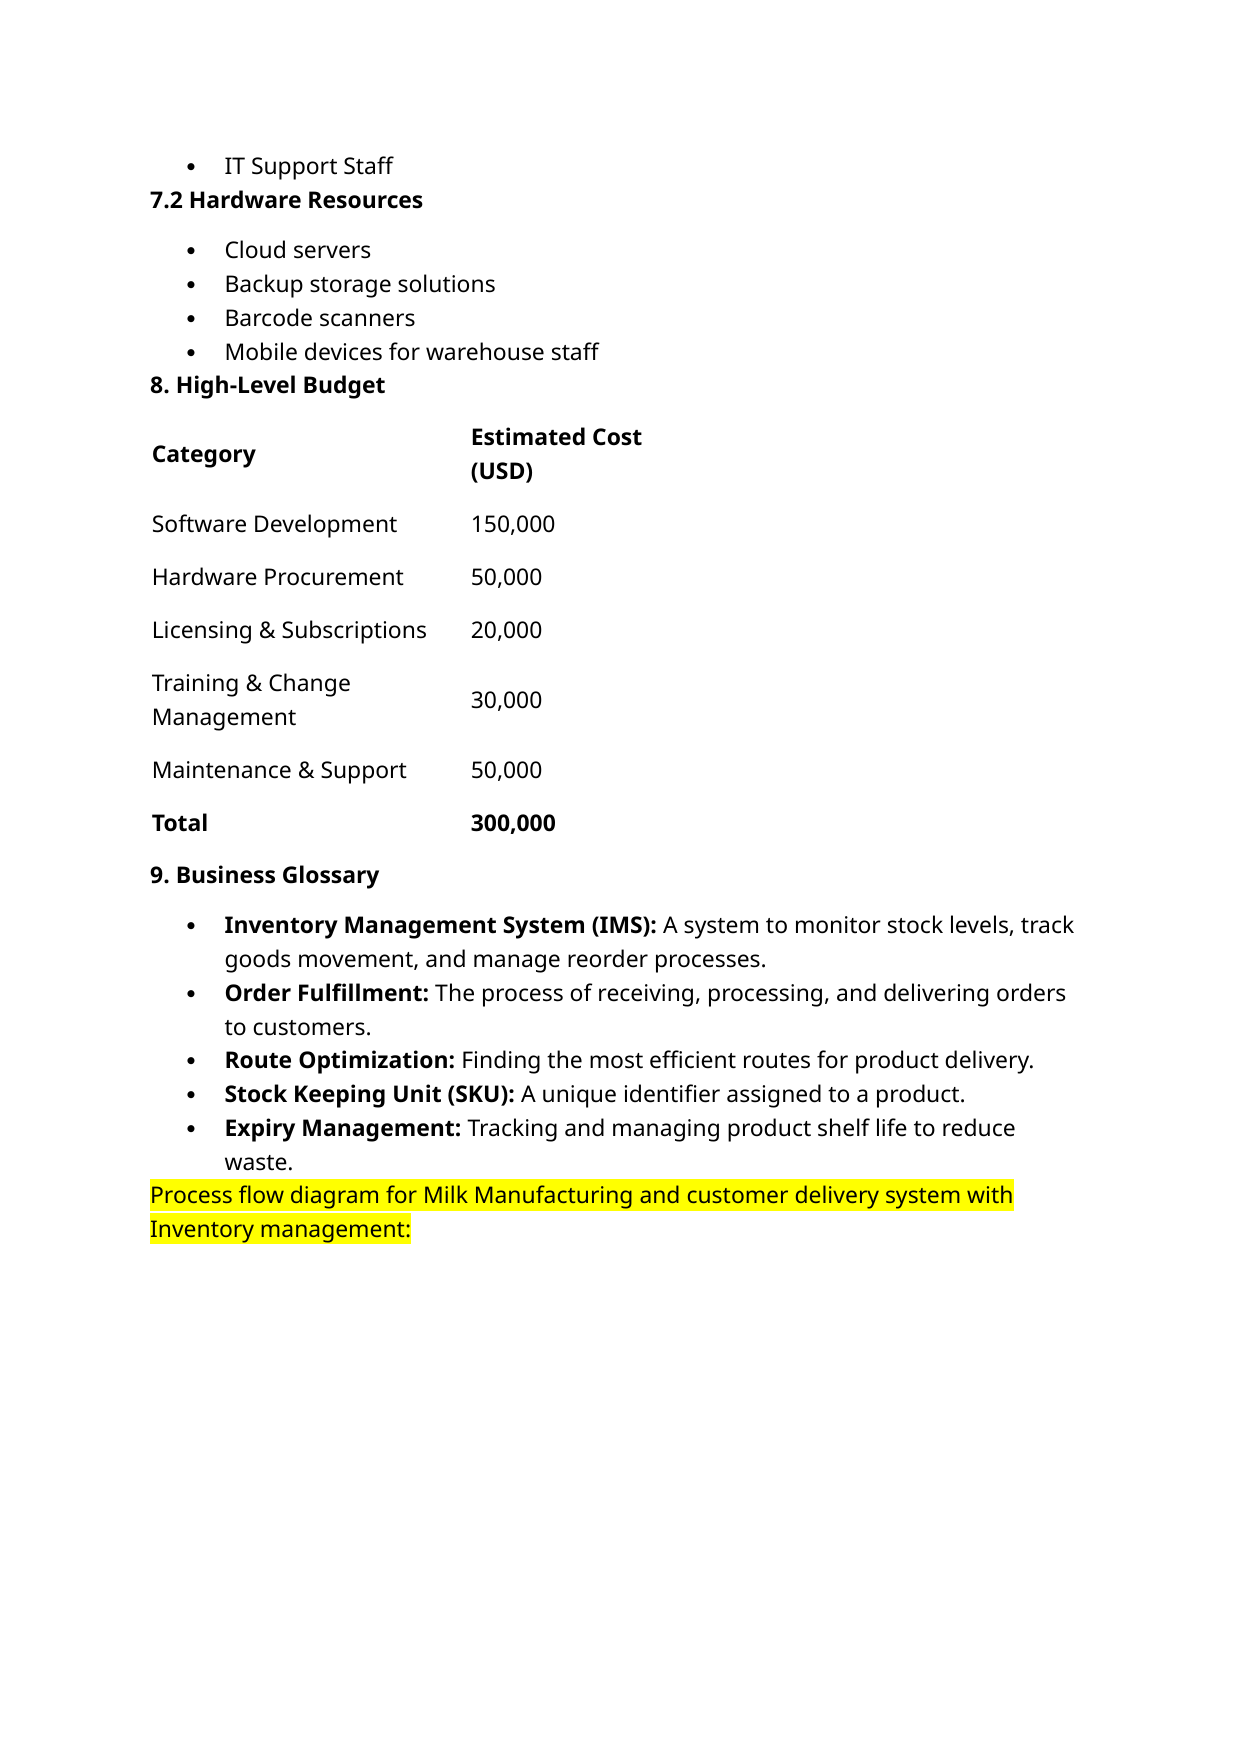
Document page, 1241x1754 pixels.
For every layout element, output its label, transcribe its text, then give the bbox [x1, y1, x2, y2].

text 7.2 Hardware Resources [150, 184, 1090, 215]
table_header Estimated Cost (USD) [469, 420, 700, 506]
table_cell Maintenance & Support [150, 753, 469, 806]
table_cell Hardware Procurement [150, 560, 469, 613]
list Inventory Management System (IMS): A system to monitor stock levels, track goods movement, and manage reorder processes. [187, 909, 1090, 974]
list Backup storage solutions [187, 268, 1090, 299]
table_cell 20,000 [469, 613, 700, 666]
list Route Optimization: Finding the most efficient routes for product delivery. [187, 1044, 1090, 1076]
list Expiry Management: Tracking and managing product shelf life to reduce waste. [187, 1112, 1090, 1177]
list Order Fulfillment: The process of receiving, processing, and delivering orders to customers. [187, 977, 1090, 1042]
table_cell 50,000 [469, 560, 700, 613]
list Stock Keeping Unit (SKU): A unique identifier assigned to a product. [187, 1078, 1090, 1109]
table_cell Software Development [150, 506, 469, 559]
list Cloud servers [187, 234, 1090, 265]
table_cell 50,000 [469, 753, 700, 806]
table_cell 30,000 [469, 666, 700, 753]
table_cell Total [150, 806, 469, 859]
text 9. Business Glossary [150, 859, 1090, 890]
table_cell Licensing & Subscriptions [150, 613, 469, 666]
table_header Category [150, 420, 469, 506]
list Barcode scanners [187, 302, 1090, 333]
list Mobile devices for warehouse staff [187, 335, 1090, 367]
table_cell 300,000 [469, 806, 700, 859]
text Process flow diagram for Milk Manufacturing and customer delivery system with Inventory management: [150, 1179, 1090, 1244]
list IT Support Staff [187, 150, 1090, 181]
text 8. High-Level Budget [150, 369, 1090, 400]
table_cell 150,000 [469, 506, 700, 559]
table_cell Training & Change Management [150, 666, 469, 753]
